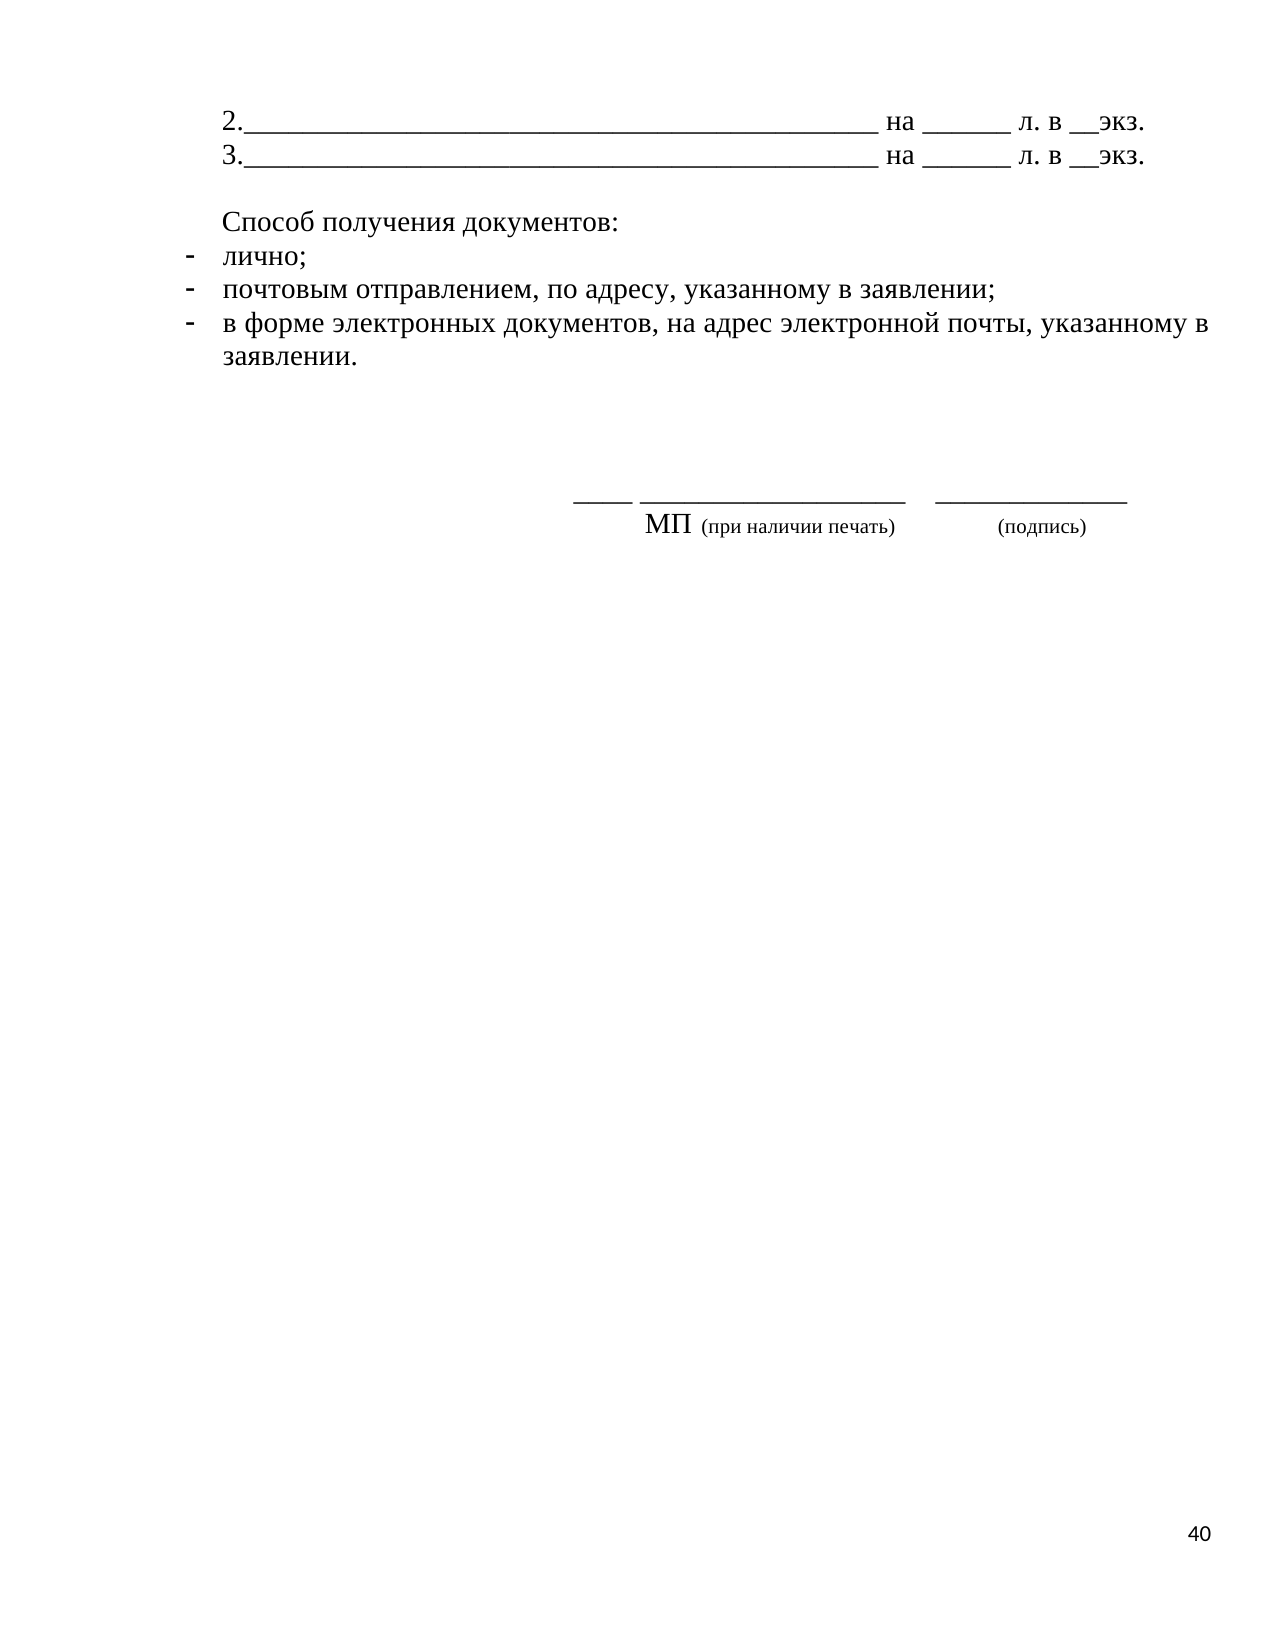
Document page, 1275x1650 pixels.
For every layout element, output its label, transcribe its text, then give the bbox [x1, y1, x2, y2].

text ____ __________________ _____________ [148, 473, 1211, 506]
text Способ получения документов: [148, 204, 1211, 238]
text 2.___________________________________________ на ______ л. в __экз. [148, 103, 1211, 137]
list почтовым отправлением, по адресу, указанному в заявлении; [185, 271, 1211, 305]
list в форме электронных документов, на адрес электронной почты, указанному в заявлении. [185, 305, 1211, 372]
text МП (при наличии печать) (подпись) [148, 506, 1211, 540]
list лично; [185, 238, 1211, 271]
text 3.___________________________________________ на ______ л. в __экз. [148, 137, 1211, 171]
